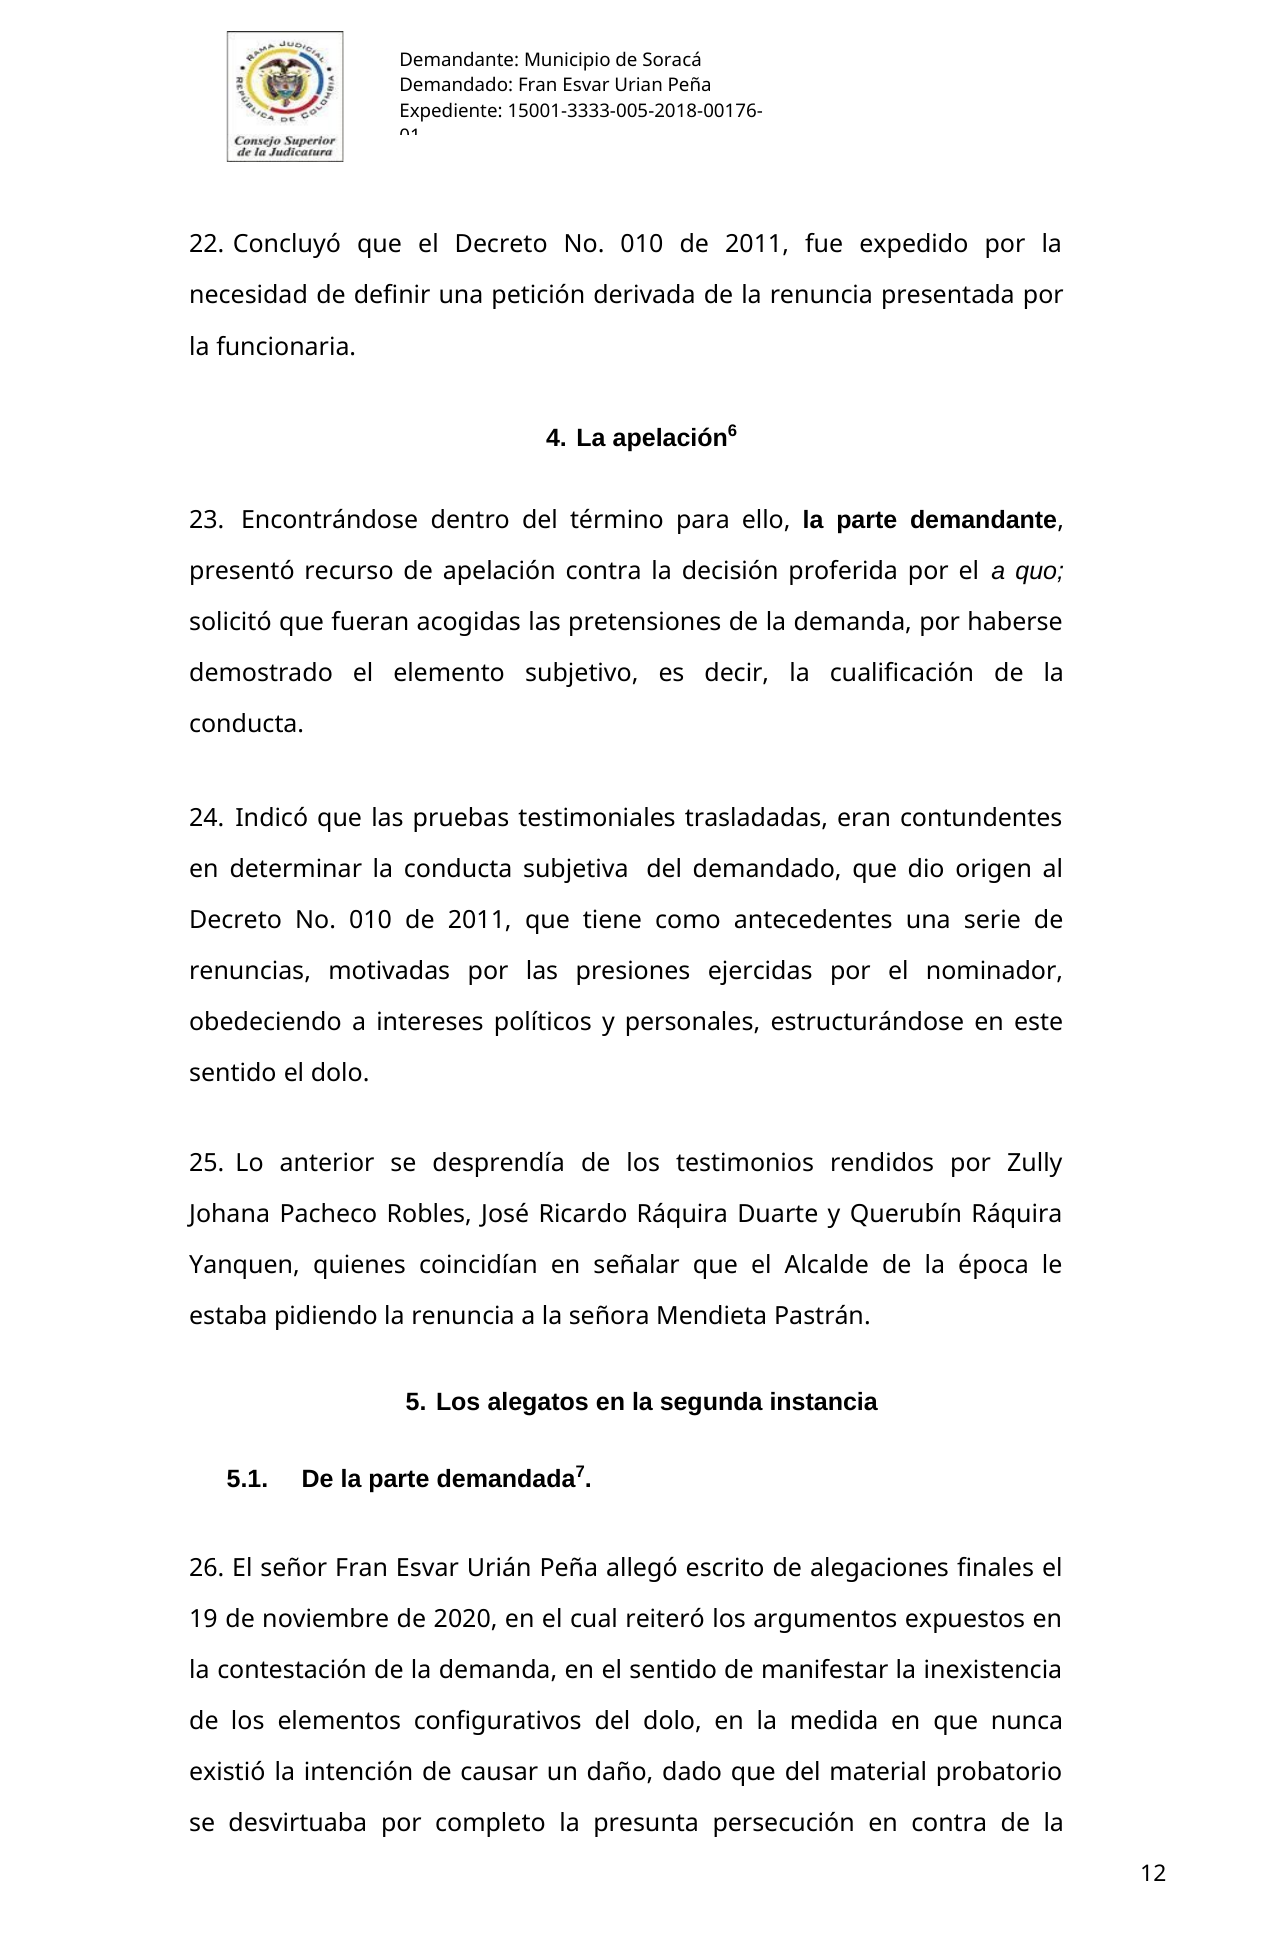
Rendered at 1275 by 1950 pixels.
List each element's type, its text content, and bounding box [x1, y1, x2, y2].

subtitle 4. La apelación6 [546, 421, 1096, 452]
list Lo anterior se desprendía de los testimonios rendidos por Zully Johana Pacheco Robles, José Ricardo Ráquira Duarte y Querubín Ráquira Yanquen, quienes coincidían en señalar que el Alcalde de la época le estaba pidiendo la renuncia a la señora Mendieta Pastrán. [189, 1144, 1063, 1332]
subtitle 5. Los alegatos en la segunda instancia [405, 1387, 1096, 1415]
list Indicó que las pruebas testimoniales trasladadas, eran contundentes en determinar la conducta subjetiva del demandado, que dio origen al Decreto No. 010 de 2011, que tiene como antecedentes una serie de renuncias, motivadas por las presiones ejercidas por el nominador, obedeciendo a intereses políticos y personales, estructurándose en este sentido el dolo. [189, 800, 1063, 1089]
list Concluyó que el Decreto No. 010 de 2011, fue expedido por la necesidad de definir una petición derivada de la renuncia presentada por la funcionaria. [189, 226, 1064, 362]
list De la parte demandada7. [226, 1462, 1096, 1492]
list Encontrándose dentro del término para ello, la parte demandante, presentó recurso de apelación contra la decisión proferida por el a quo; solicitó que fueran acogidas las pretensiones de la demanda, por haberse demostrado el elemento subjetivo, es decir, la cualificación de la conducta. [189, 502, 1064, 740]
picture [226, 31, 344, 162]
